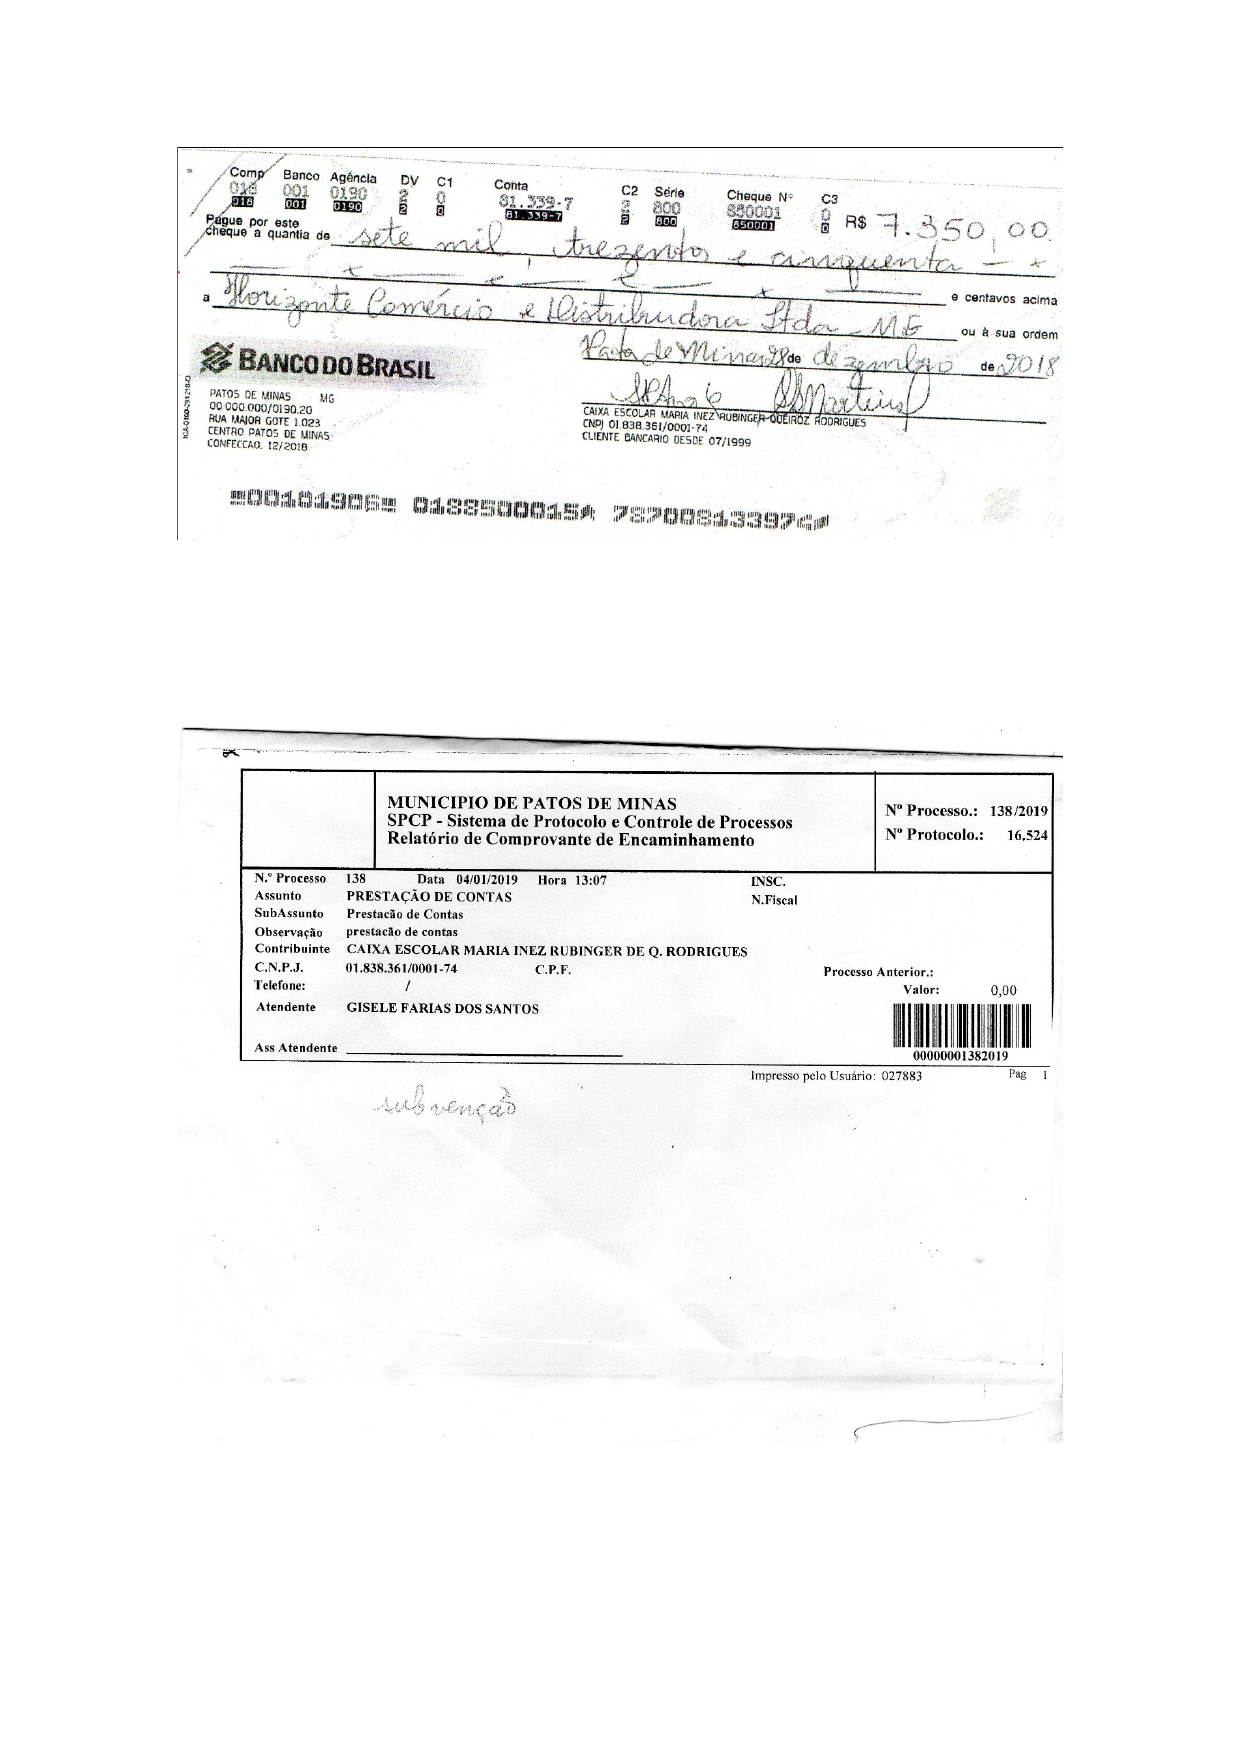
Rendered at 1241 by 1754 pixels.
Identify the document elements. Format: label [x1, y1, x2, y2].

picture [177, 723, 1063, 1443]
picture [177, 147, 1063, 540]
